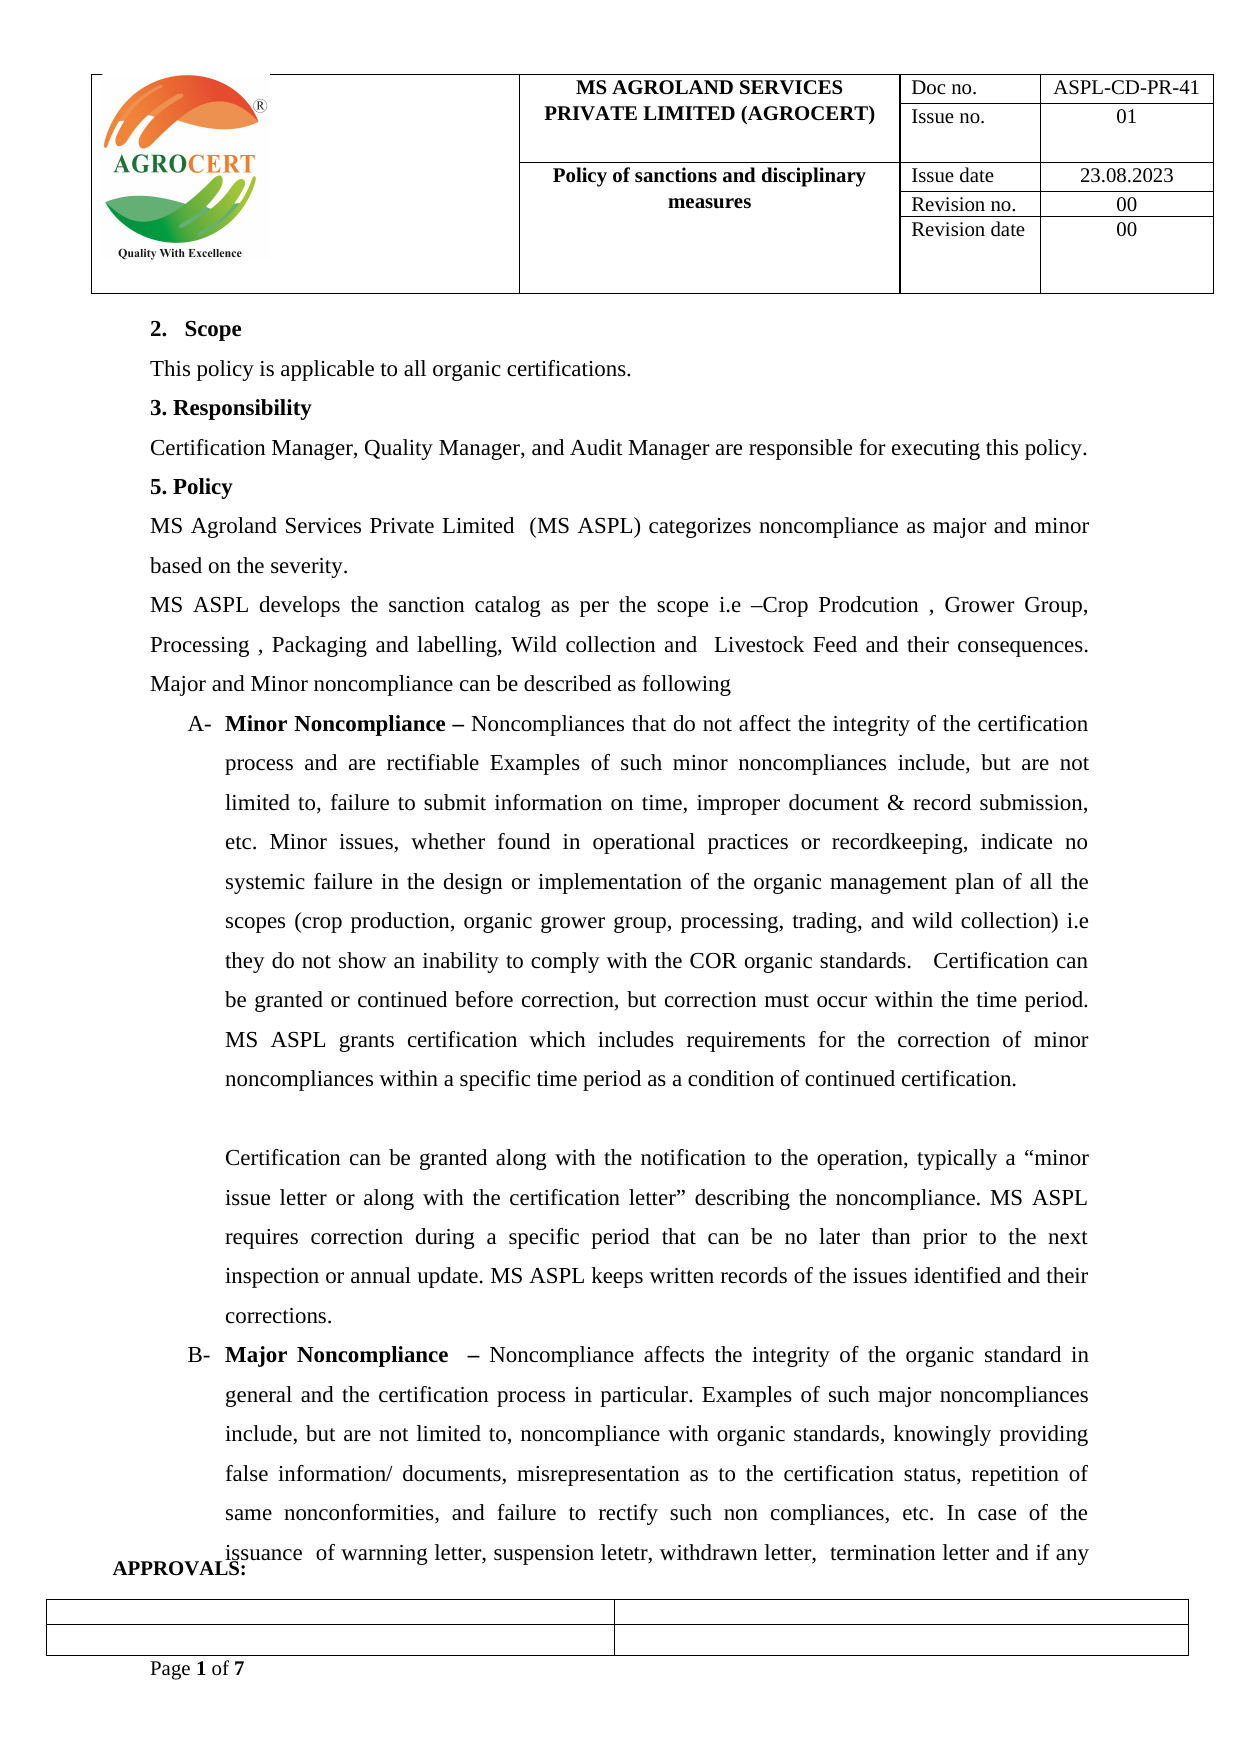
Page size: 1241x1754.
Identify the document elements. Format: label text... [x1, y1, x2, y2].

text 5. Policy [150, 473, 1090, 499]
text MS ASPL develops the sanction catalog as per the scope i.e –Crop Prodcution , Grower Group, Processing , Packaging and labelling, Wild collection and Livestock Feed and their consequences. Major and Minor noncompliance can be described as following [150, 591, 1090, 697]
list Minor Noncompliance – Noncompliances that do not affect the integrity of the certification process and are rectifiable Examples of such minor noncompliances include, but are not limited to, failure to submit information on time, improper document & record submission, etc. Minor issues, whether found in operational practices or recordkeeping, indicate no systemic failure in the design or implementation of the organic management plan of all the scopes (crop production, organic grower group, processing, trading, and wild collection) i.e they do not show an inability to comply with the COR organic standards. Certification can be granted or continued before correction, but correction must occur within the time period. MS ASPL grants certification which includes requirements for the correction of minor noncompliances within a specific time period as a condition of continued certification. [187, 710, 1090, 1092]
text 2. Scope [150, 318, 1090, 341]
text MS Agroland Services Private Limited (MS ASPL) categorizes noncompliance as major and minor based on the severity. [150, 512, 1090, 578]
text Certification can be granted along with the notification to the operation, typically a “minor issue letter or along with the certification letter” describing the noncompliance. MS ASPL requires correction during a specific period that can be no later than prior to the next inspection or annual update. MS ASPL keeps written records of the issues identified and their corrections. [225, 1144, 1090, 1328]
text 3. Responsibility [150, 394, 1090, 420]
text Certification Manager, Quality Manager, and Audit Manager are responsible for executing this policy. [150, 433, 1090, 460]
picture [102, 74, 270, 261]
text This policy is applicable to all organic certifications. [150, 354, 1090, 381]
